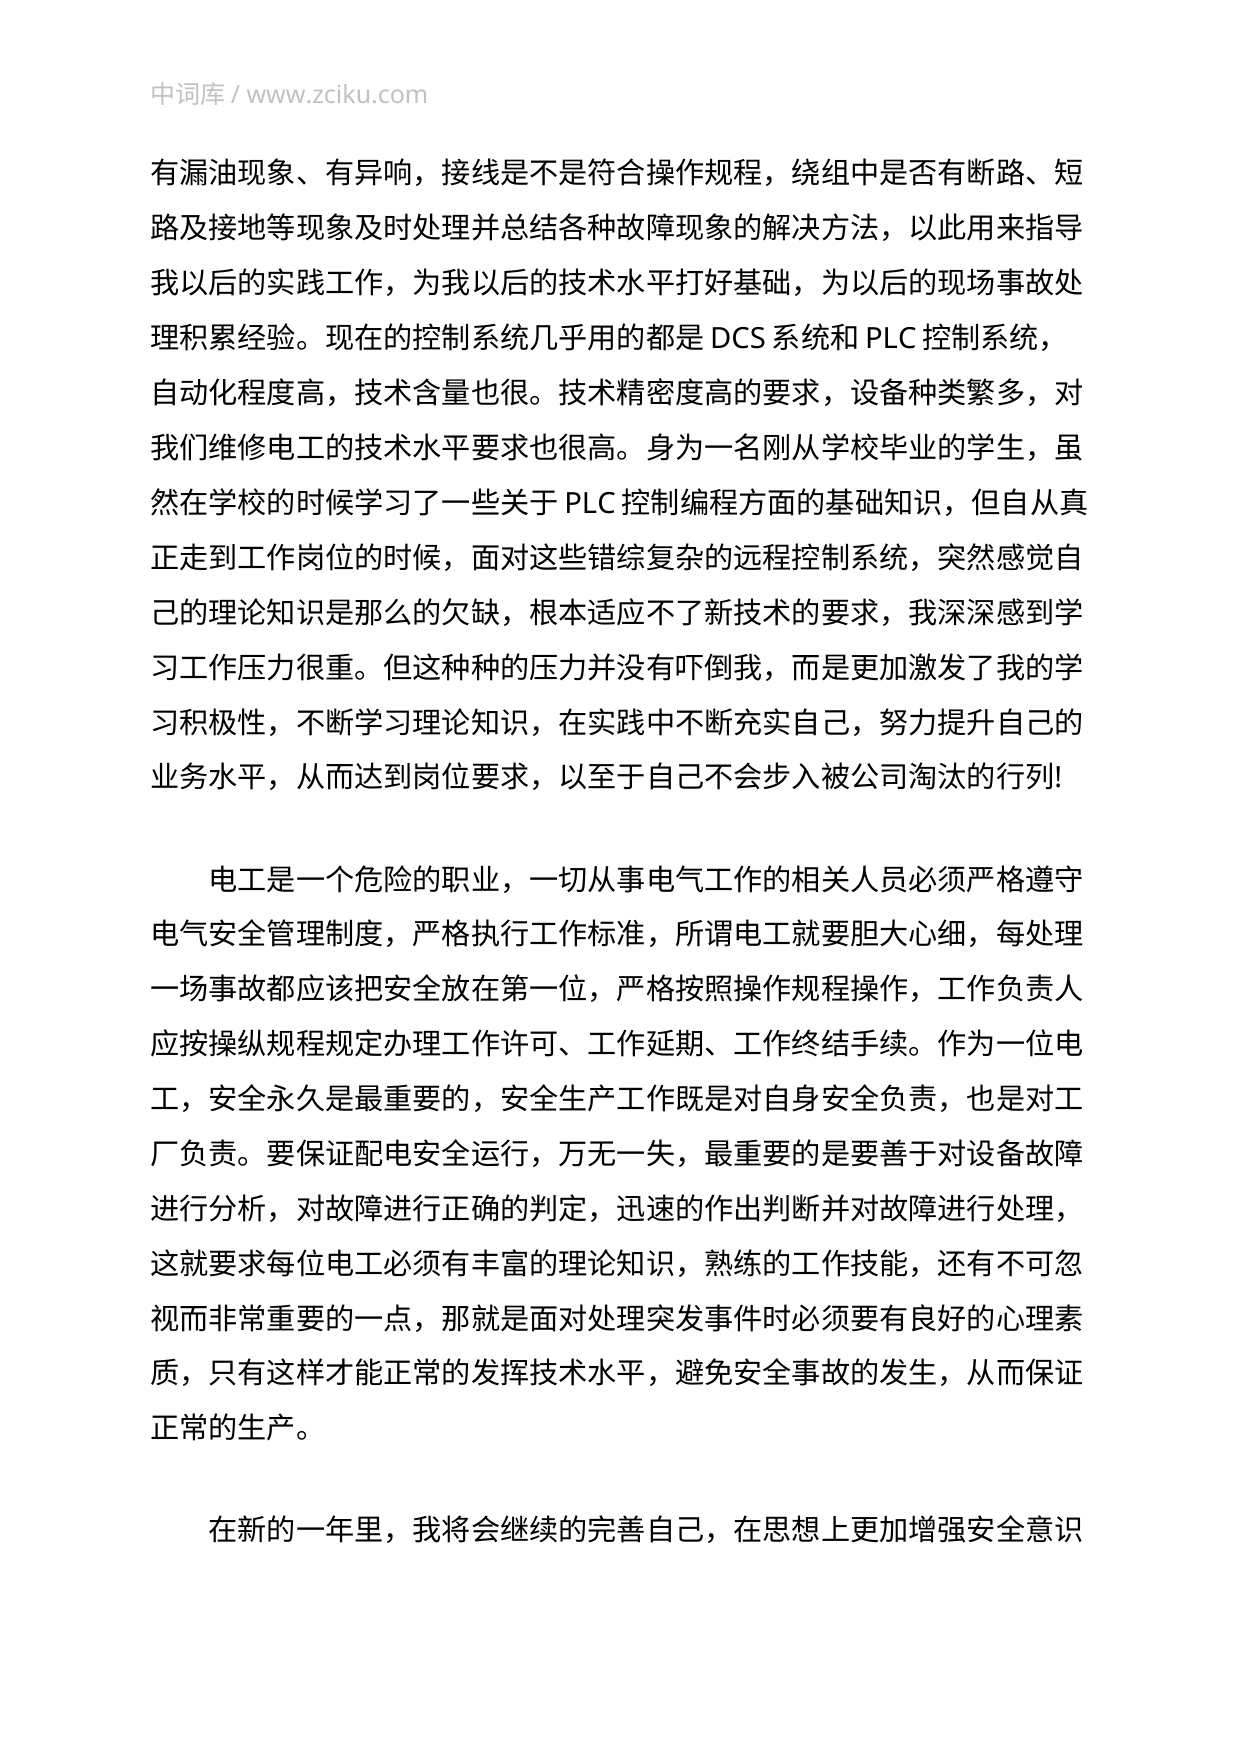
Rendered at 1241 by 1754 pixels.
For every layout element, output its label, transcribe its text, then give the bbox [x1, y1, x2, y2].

text 电工是一个危险的职业，一切从事电气工作的相关人员必须严格遵守电气安全管理制度，严格执行工作标准，所谓电工就要胆大心细，每处理一场事故都应该把安全放在第一位，严格按照操作规程操作，工作负责人应按操纵规程规定办理工作许可、工作延期、工作终结手续。作为一位电工，安全永久是最重要的，安全生产工作既是对自身安全负责，也是对工厂负责。要保证配电安全运行，万无一失，最重要的是要善于对设备故障进行分析，对故障进行正确的判定，迅速的作出判断并对故障进行处理，这就要求每位电工必须有丰富的理论知识，熟练的工作技能，还有不可忽视而非常重要的一点，那就是面对处理突发事件时必须要有良好的心理素质，只有这样才能正常的发挥技术水平，避免安全事故的发生，从而保证正常的生产。 [150, 856, 1090, 1447]
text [150, 150, 1090, 796]
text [150, 1507, 1090, 1549]
